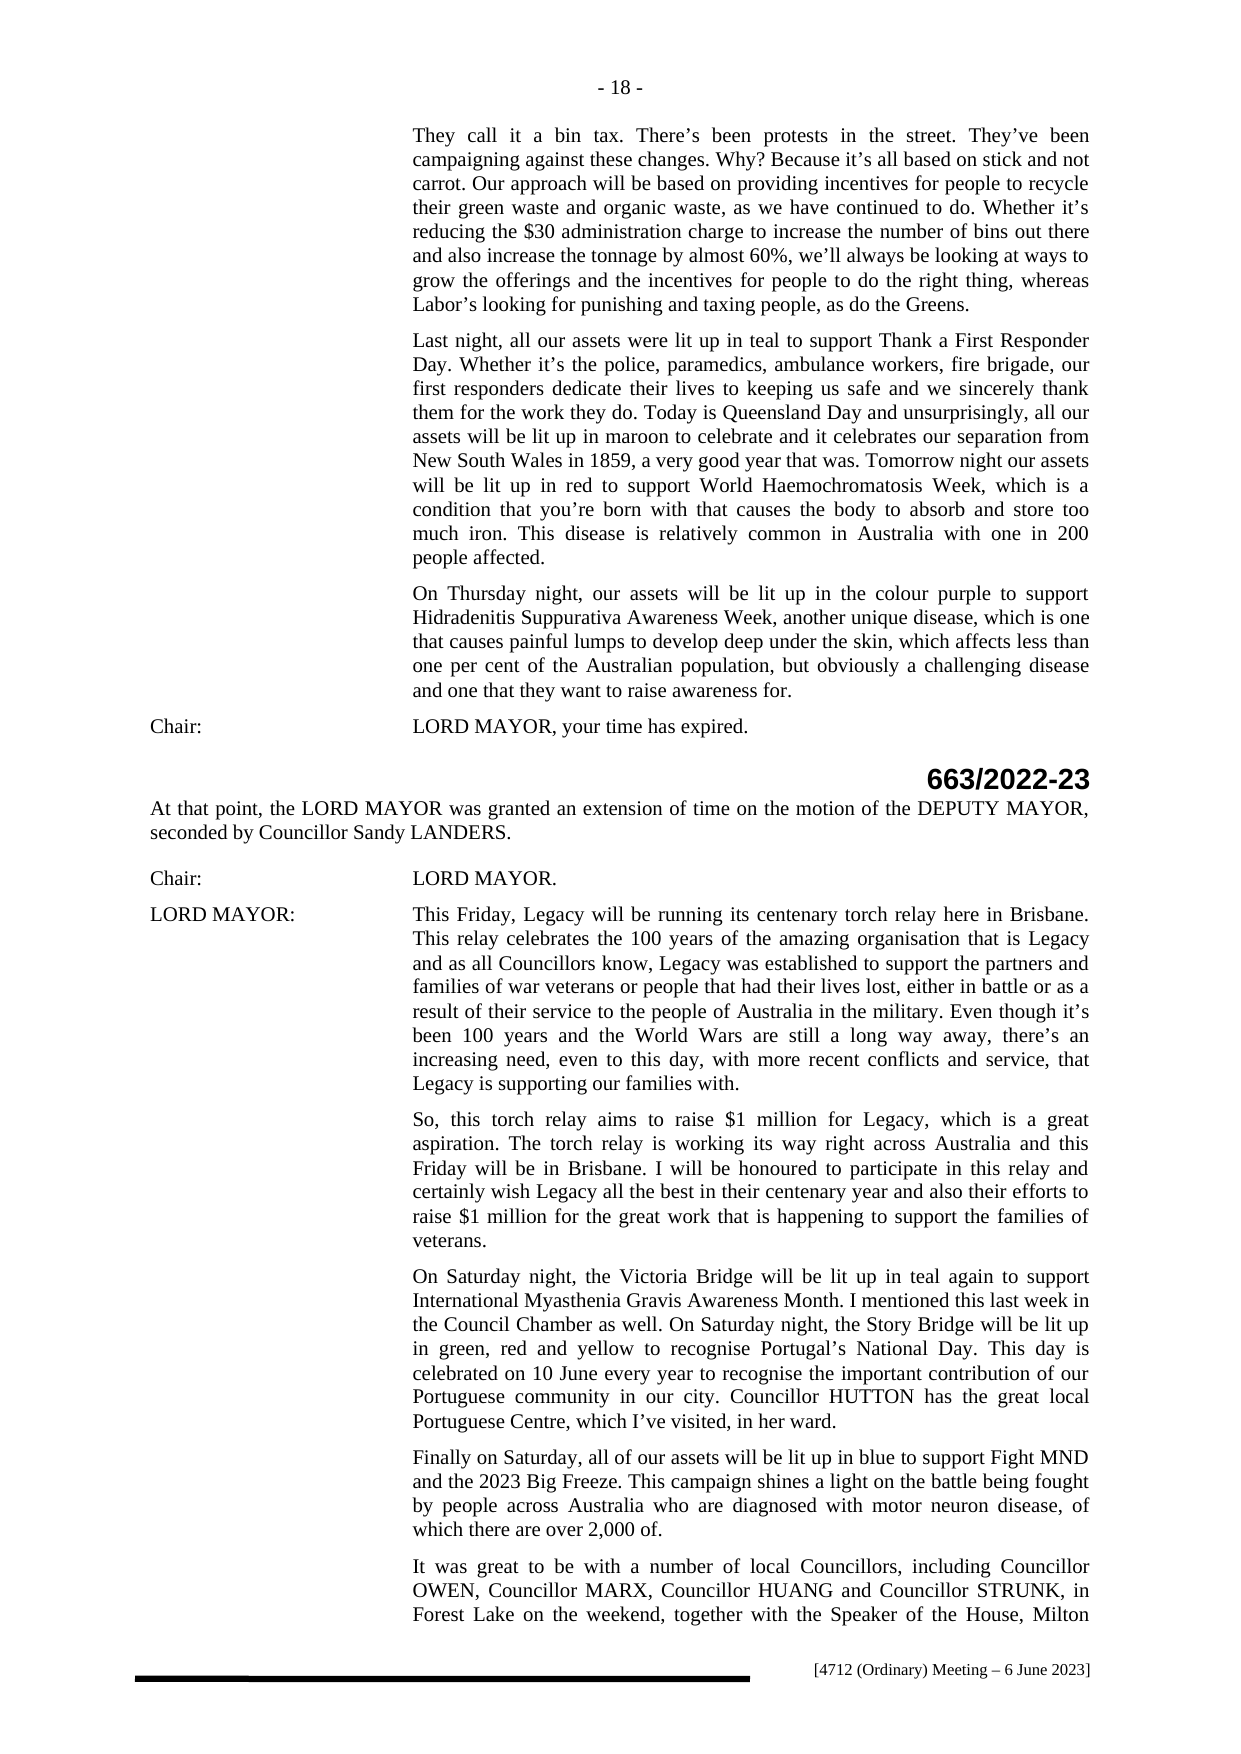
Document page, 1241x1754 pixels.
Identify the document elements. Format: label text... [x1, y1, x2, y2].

text Chair: LORD MAYOR. [150, 866, 1090, 890]
text Chair: LORD MAYOR, your time has expired. [150, 714, 1090, 738]
text On Saturday night, the Victoria Bridge will be lit up in teal again to support International Myasthenia Gravis Awareness Month. I mentioned this last week in the Council Chamber as well. On Saturday night, the Story Bridge will be lit up in green, red and yellow to recognise Portugal’s National Day. This day is celebrated on 10 June every year to recognise the important contribution of our Portuguese community in our city. Councillor HUTTON has the great local Portuguese Centre, which I’ve visited, in her ward. [412, 1264, 1090, 1433]
text So, this torch relay aims to raise $1 million for Legacy, which is a great aspiration. The torch relay is working its way right across Australia and this Friday will be in Brisbane. I will be honoured to participate in this relay and certainly wish Legacy all the best in their centenary year and also their efforts to raise $1 million for the great work that is happening to support the families of veterans. [412, 1107, 1090, 1252]
text At that point, the LORD MAYOR was granted an extension of time on the motion of the DEPUTY MAYOR, seconded by Councillor Sandy LANDERS. [150, 796, 1090, 844]
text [412, 1554, 1090, 1626]
text 663/2022-23 [150, 762, 1090, 796]
text Last night, all our assets were lit up in teal to support Thank a First Responder Day. Whether it’s the police, paramedics, ambulance workers, fire brigade, our first responders dedicate their lives to keeping us safe and we sincerely thank them for the work they do. Today is Queensland Day and unsurprisingly, all our assets will be lit up in maroon to celebrate and it celebrates our separation from New South Wales in 1859, a very good year that was. Tomorrow night our assets will be lit up in red to support World Haemochromatosis Week, which is a condition that you’re born with that causes the body to absorb and store too much iron. This disease is relatively common in Australia with one in 200 people affected. [412, 328, 1090, 569]
text They call it a bin tax. There’s been protests in the street. They’ve been campaigning against these changes. Why? Because it’s all based on stick and not carrot. Our approach will be based on providing incentives for people to recycle their green waste and organic waste, as we have continued to do. Whether it’s reducing the $30 administration charge to increase the number of bins out there and also increase the tonnage by almost 60%, we’ll always be looking at ways to grow the offerings and the incentives for people to do the right thing, whereas Labor’s looking for punishing and taxing people, as do the Greens. [412, 123, 1090, 316]
text On Thursday night, our assets will be lit up in the colour purple to support Hidradenitis Suppurativa Awareness Week, another unique disease, which is one that causes painful lumps to develop deep under the skin, which affects less than one per cent of the Australian population, but obviously a challenging disease and one that they want to raise awareness for. [412, 581, 1090, 702]
text Finally on Saturday, all of our assets will be lit up in blue to support Fight MND and the 2023 Big Freeze. This campaign shines a light on the battle being fought by people across Australia who are diagnosed with motor neuron disease, of which there are over 2,000 of. [412, 1445, 1090, 1541]
text LORD MAYOR: This Friday, Legacy will be running its centenary torch relay here in Brisbane. This relay celebrates the 100 years of the amazing organisation that is Legacy and as all Councillors know, Legacy was established to support the partners and families of war veterans or people that had their lives lost, either in battle or as a result of their service to the people of Australia in the military. Even though it’s been 100 years and the World Wars are still a long way away, there’s an increasing need, even to this day, with more recent conflicts and service, that Legacy is supporting our families with. [150, 902, 1090, 1095]
